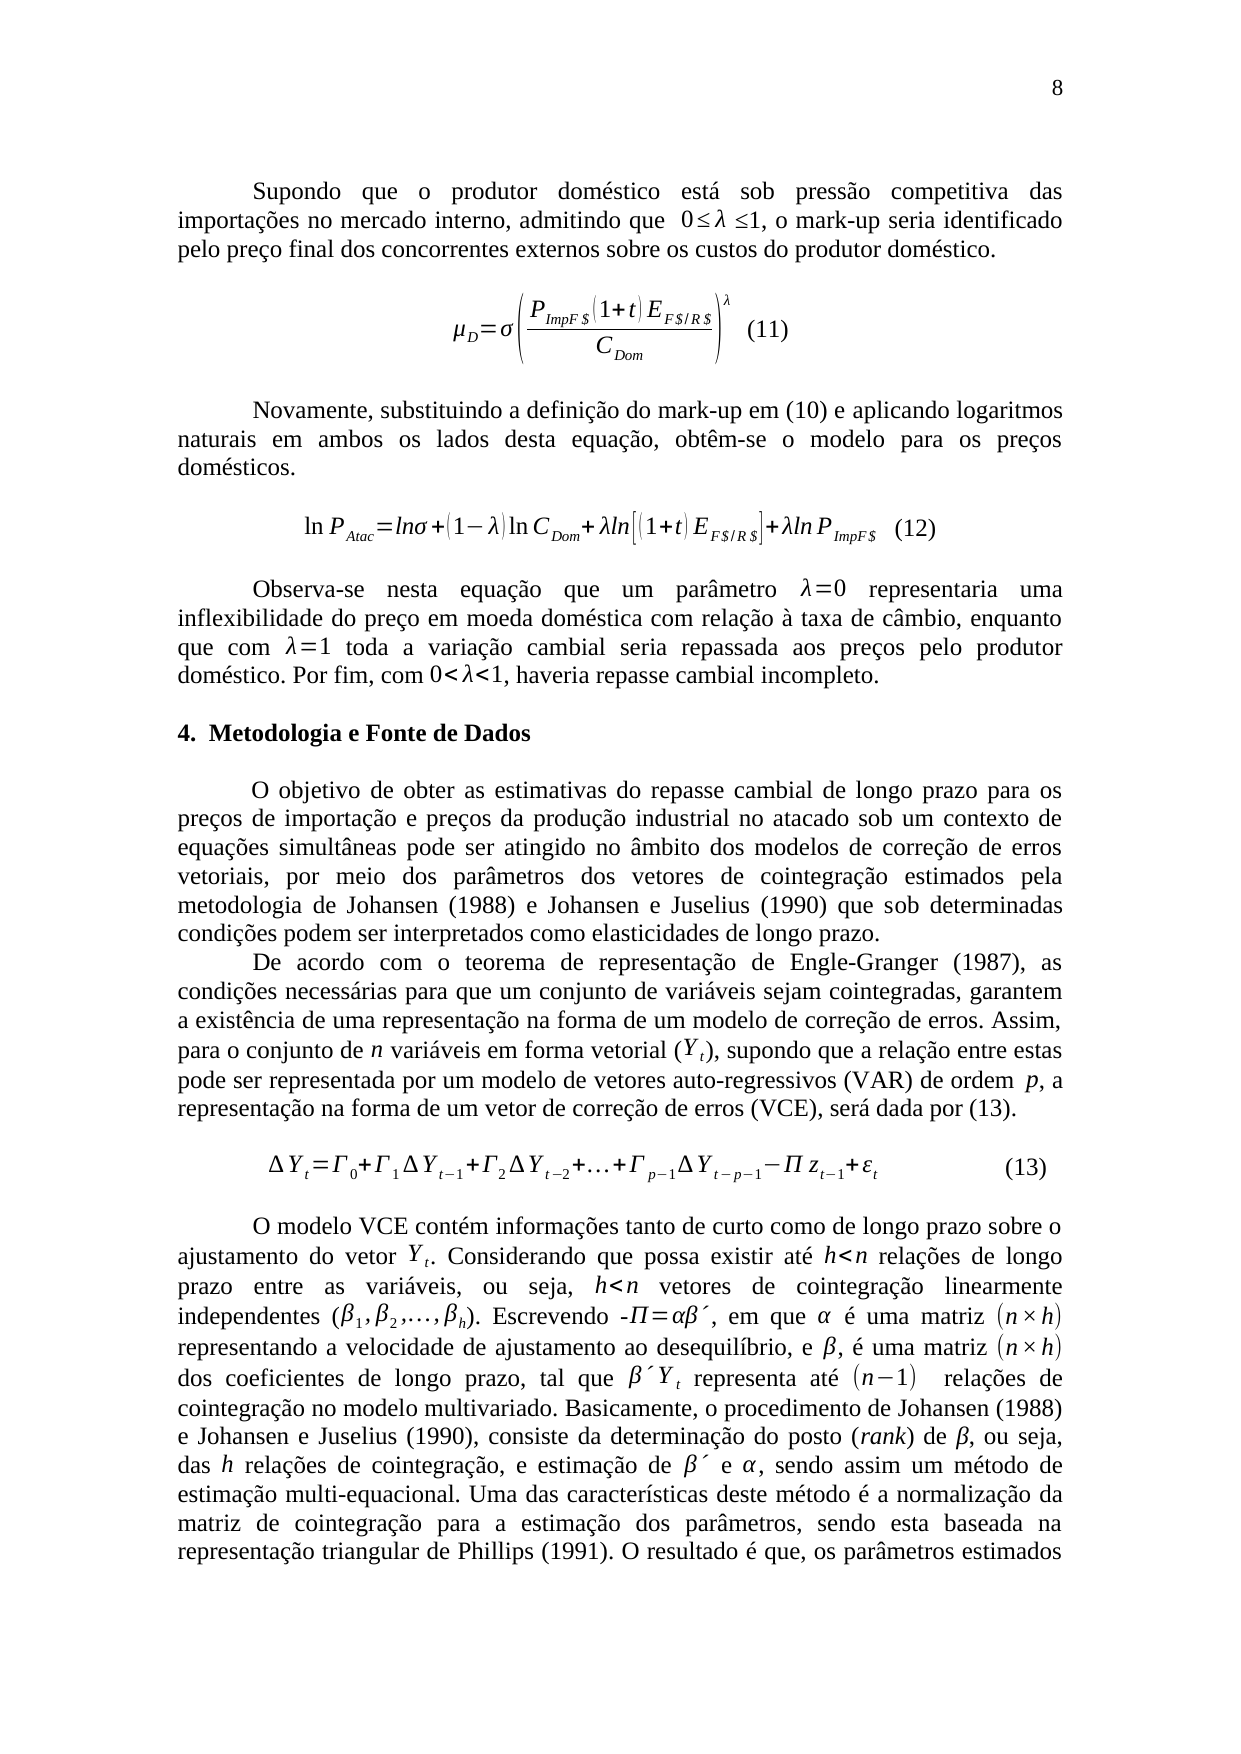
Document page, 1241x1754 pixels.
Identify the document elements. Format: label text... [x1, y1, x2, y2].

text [177, 1211, 1063, 1565]
text De acordo com o teorema de representação de Engle-Granger (1987), as condições necessárias para que um conjunto de variáveis sejam cointegradas, garantem a existência de uma representação na forma de um modelo de correção de erros. Assim, para o conjunto de variáveis em forma vetorial (), supondo que a relação entre estas pode ser representada por um modelo de vetores auto-regressivos (VAR) de ordem , a representação na forma de um vetor de correção de erros (VCE), será dada por (13). [177, 947, 1063, 1122]
text Novamente, substituindo a definição do mark-up em (10) e aplicando logaritmos naturais em ambos os lados desta equação, obtêm-se o modelo para os preços domésticos. [177, 395, 1063, 481]
text Supondo que o produtor doméstico está sob pressão competitiva das importações no mercado interno, admitindo que ≤1, o mark-up seria identificado pelo preço final dos concorrentes externos sobre os custos do produtor doméstico. [177, 176, 1063, 263]
text (13) [177, 1151, 1063, 1182]
text Observa-se nesta equação que um parâmetro representaria uma inflexibilidade do preço em moeda doméstica com relação à taxa de câmbio, enquanto que com toda a variação cambial seria repassada aos preços pelo produtor doméstico. Por fim, com , haveria repasse cambial incompleto. [177, 574, 1063, 689]
text (12) [177, 510, 1063, 546]
text 4. Metodologia e Fonte de Dados [177, 718, 1063, 747]
text O objetivo de obter as estimativas do repasse cambial de longo prazo para os preços de importação e preços da produção industrial no atacado sob um contexto de equações simultâneas pode ser atingido no âmbito dos modelos de correção de erros vetoriais, por meio dos parâmetros dos vetores de cointegração estimados pela metodologia de Johansen (1988) e Johansen e Juselius (1990) que sob determinadas condições podem ser interpretados como elasticidades de longo prazo. [177, 775, 1063, 947]
text (11) [177, 291, 1063, 366]
